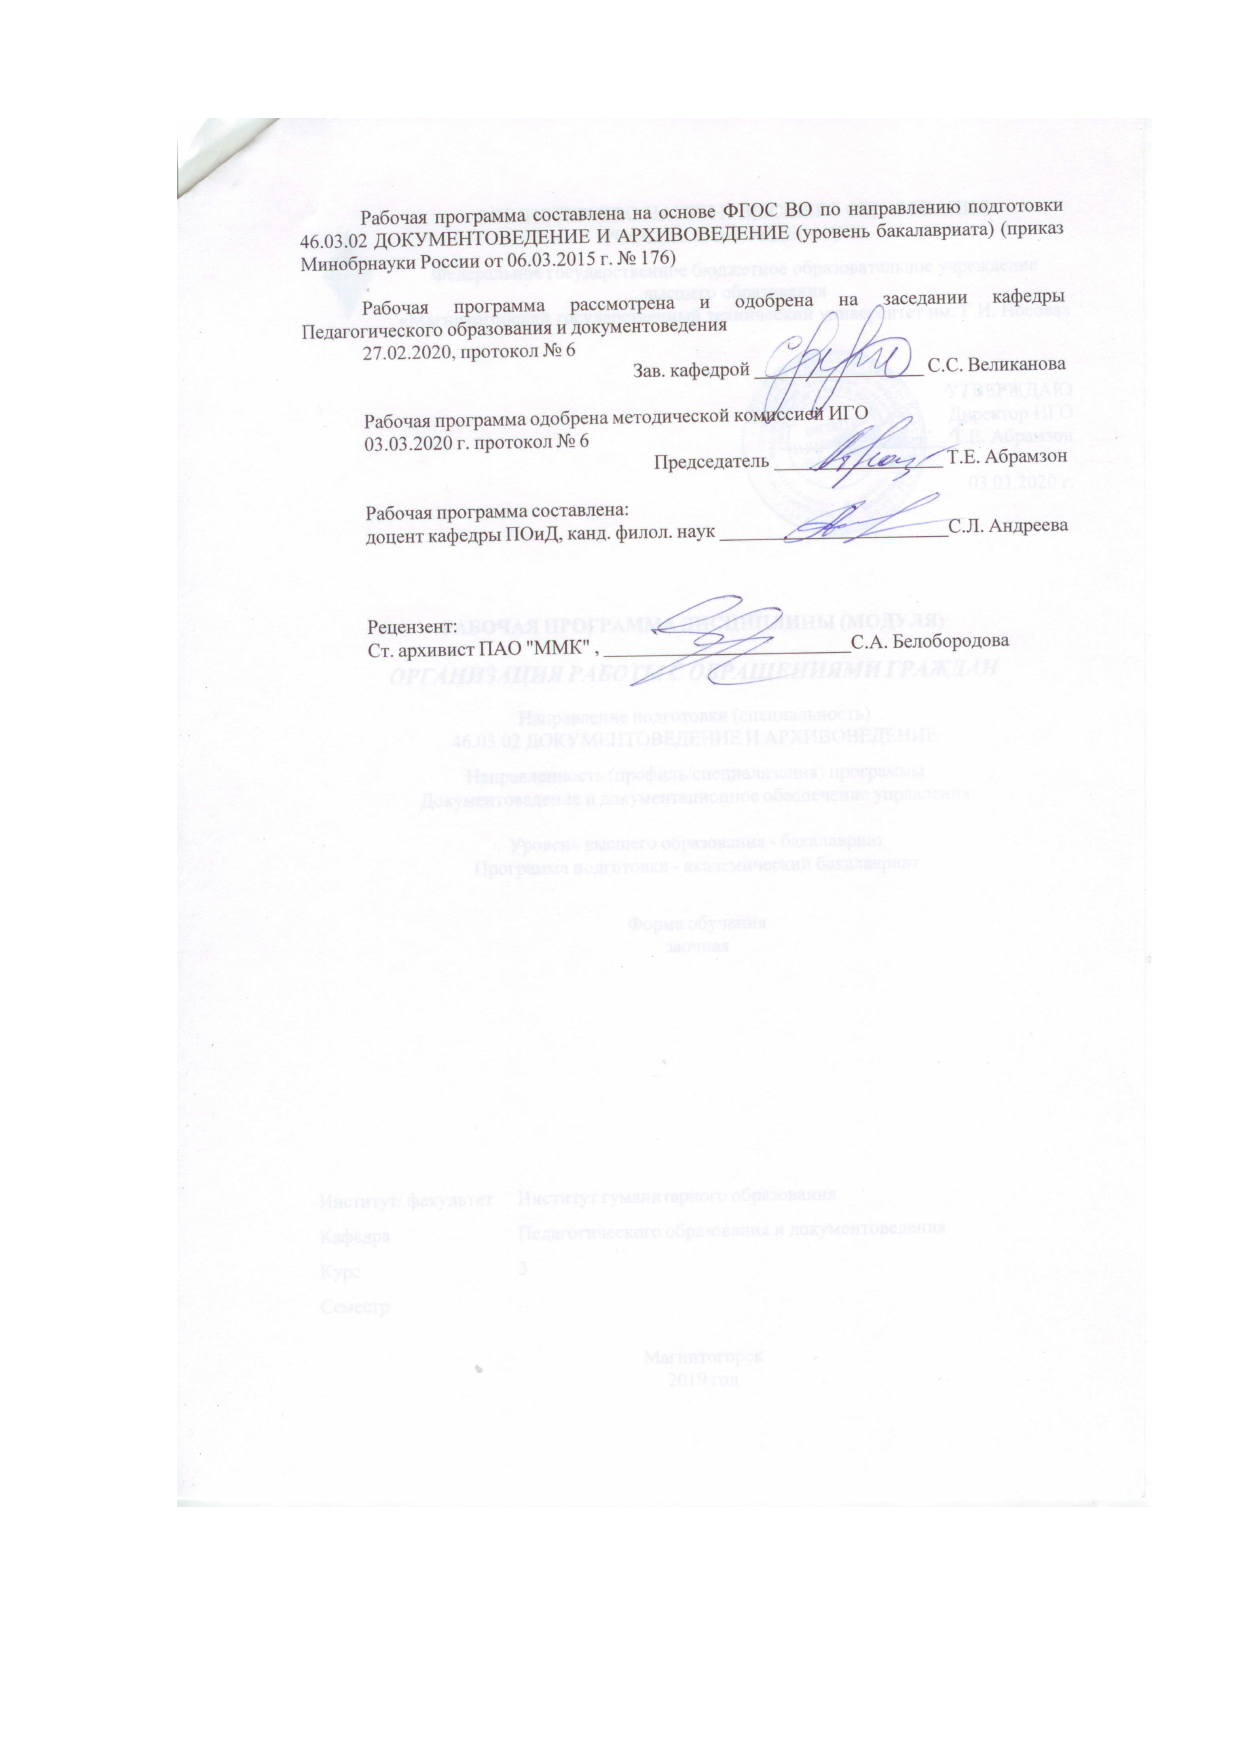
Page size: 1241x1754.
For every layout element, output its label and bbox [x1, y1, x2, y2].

picture [177, 118, 1152, 1507]
